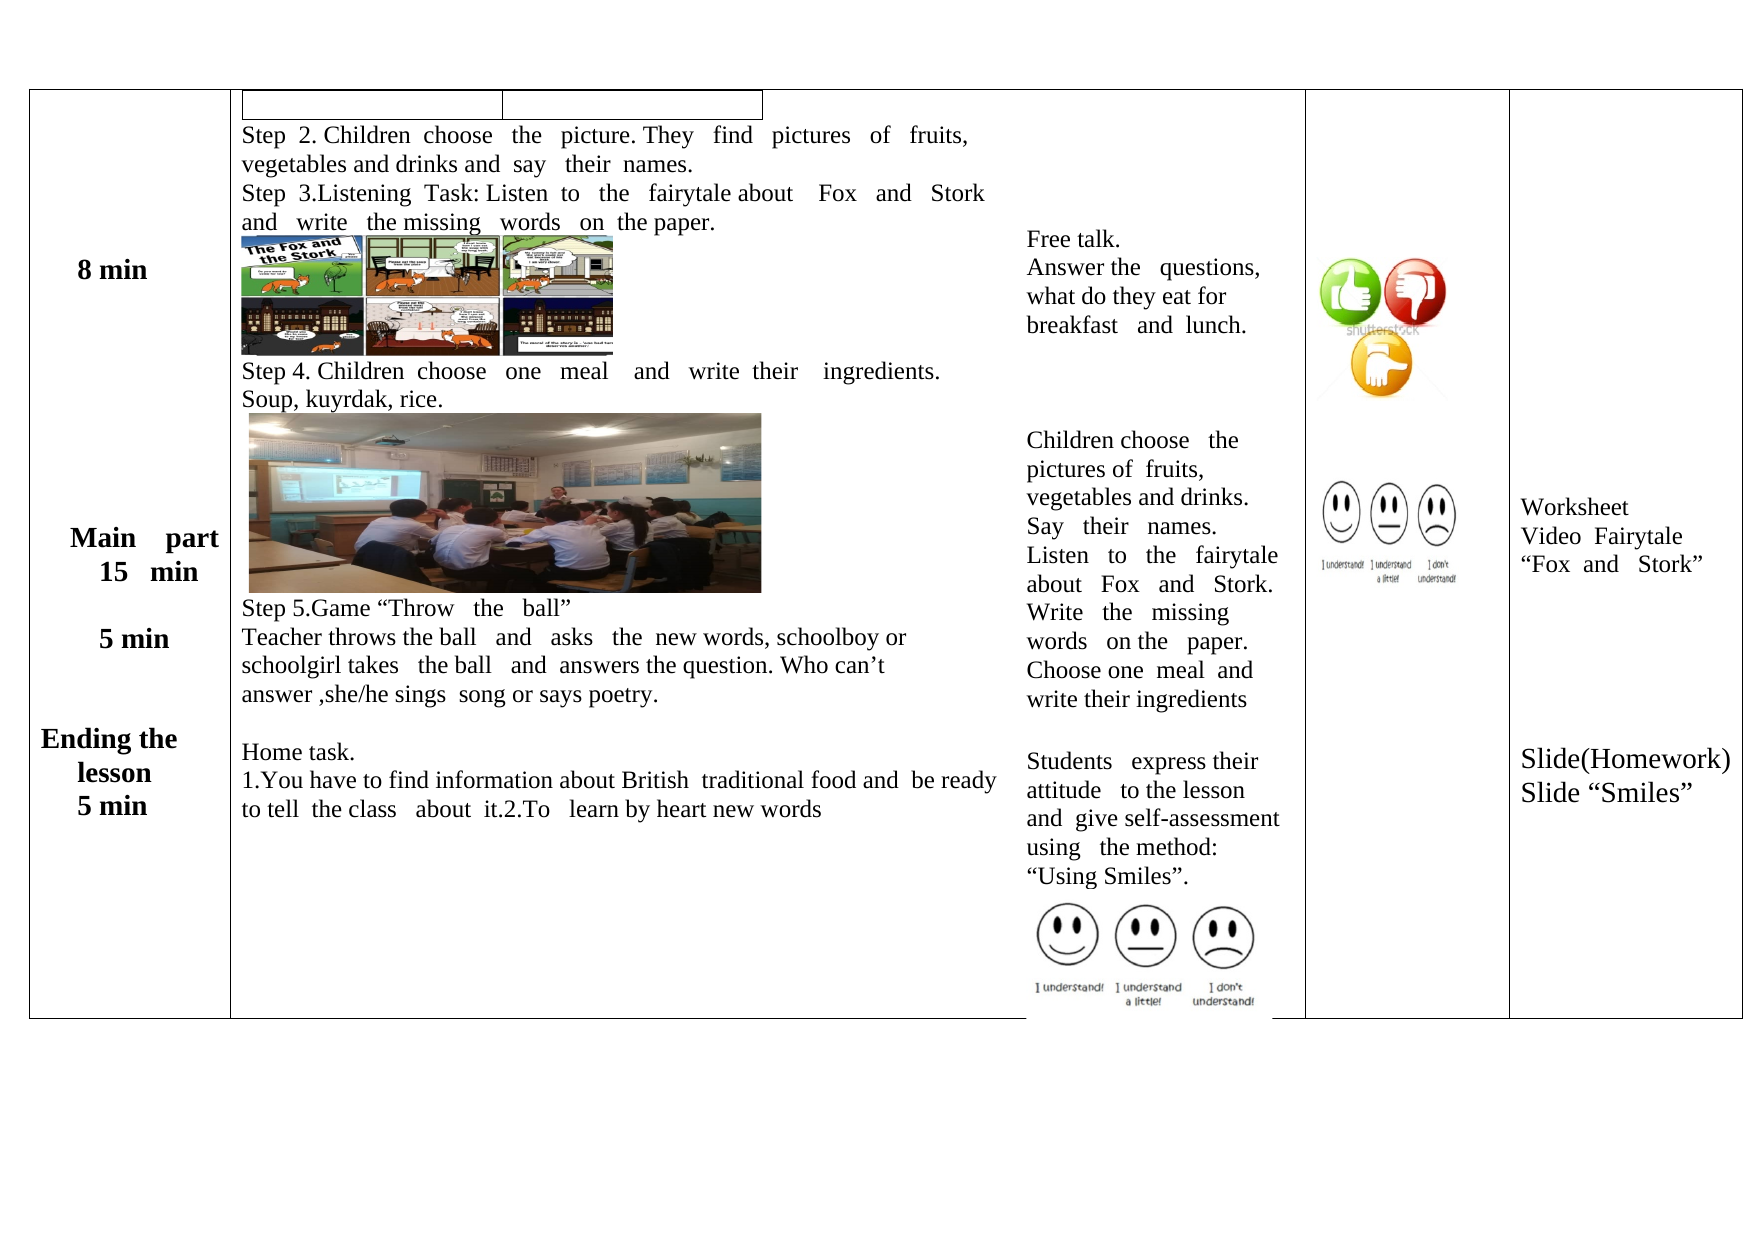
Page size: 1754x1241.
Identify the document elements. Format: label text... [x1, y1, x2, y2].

picture [1026, 889, 1273, 1019]
picture [1316, 467, 1467, 596]
picture [248, 413, 762, 593]
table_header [30, 90, 230, 1018]
picture [241, 235, 613, 356]
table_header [1510, 90, 1742, 1018]
table_header Evaluation [1306, 90, 1509, 1018]
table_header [231, 90, 1015, 1018]
picture [1316, 257, 1448, 401]
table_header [1015, 90, 1305, 1018]
